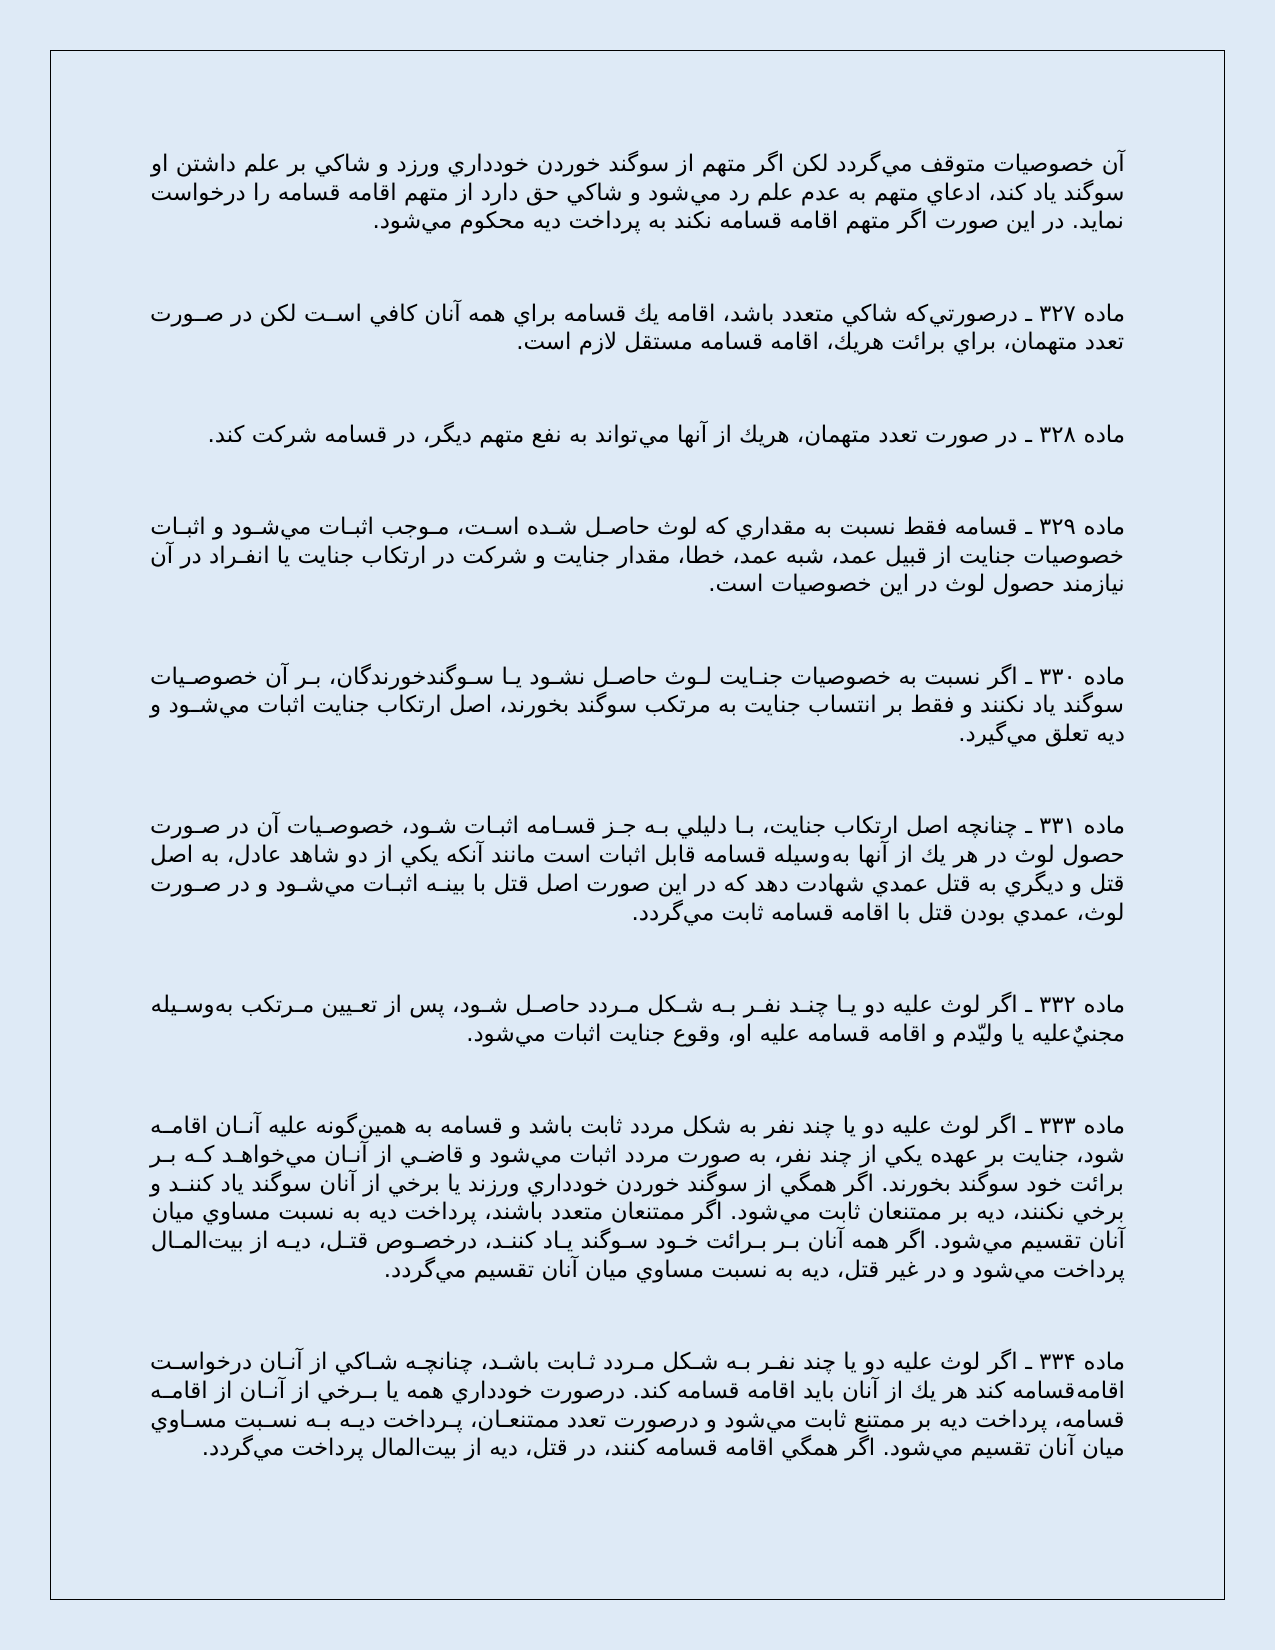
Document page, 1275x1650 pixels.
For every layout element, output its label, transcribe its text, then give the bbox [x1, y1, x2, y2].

text ماده ۳۲۷ ـ درصورتي‌كه شاكي متعدد باشد، اقامه يك قسامه براي همه آنان كافي است لكن در صورت تعدد متهمان، براي برائت هريك، اقامه قسامه مستقل لازم است. [150, 300, 1125, 355]
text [150, 150, 1125, 234]
text ماده ۳۲۸ ـ در صورت تعدد متهمان، هريك از آنها مي‌تواند به نفع متهم ديگر، در قسامه شركت كند. [150, 421, 1125, 447]
text ماده ۳۳۱ ـ چنانچه اصل ارتكاب جنايت، با دليلي به جز قسامه اثبات شود، خصوصيات آن در صورت حصول لوث در هر يك از آنها‌ به‌وسيله قسامه قابل اثبات است مانند آنكه يكي از دو شاهد عادل، به اصل قتل و ديگري به قتل عمدي شهادت دهد‌ كه در اين صورت اصل قتل با بينه اثبات مي‌شود و در صورت لوث، عمدي بودن قتل با اقامه قسامه ثابت مي‌گردد. [150, 813, 1125, 926]
text ماده ۳۲۹ ـ قسامه فقط نسبت به مقداري كه لوث حاصل شده است، موجب اثبات مي‌شود و اثبات خصوصيات جنايت از قبيل عمد، شبه عمد، خطا، مقدار جنايت و شركت در ارتكاب جنايت يا انفراد در آن نيازمند حصول لوث در اين خصوصيات‌ است. [150, 513, 1125, 597]
text ماده ۳۳۳ ـ اگر لوث عليه دو يا چند نفر به شكل مردد ثابت باشد و قسامه به همين‌گونه عليه آنان اقامه شود، جنايت بر عهده ‌يكي از چند نفر، به صورت مردد اثبات مي‌شود و قاضي از آنان مي‌خواهد كه بر برائت خود سوگند بخورند. اگر همگي از سوگند خوردن خودداري ورزند يا برخي از آنان سوگند ياد كنند و برخي نكنند، ديه بر ممتنعان ثابت مي‌شود. اگر ممتنعان متعدد باشند، پرداخت ديه به نسبت مساوي ميان آنان تقسيم مي‌شود. اگر همه ‌آنان بر برائت خود سوگند ياد كنند، درخصوص قتل، ديه از بيت‌المال پرداخت مي‌شود و در غير قتل، ديه به نسبت مساوي ميان آنان تقسيم مي‌گردد. [150, 1112, 1125, 1283]
text ماده ۳۳۰ ـ اگر نسبت به خصوصيات ‌جنايت لوث حاصل نشود يا سوگندخورندگان، بر آن خصوصيات سوگند ياد نكنند و فقط بر انتساب جنايت به مرتكب سوگند بخورند، اصل ارتكاب جنايت اثبات مي‌شود و ديه تعلق مي‌گيرد. [150, 663, 1125, 747]
text ماده ۳۳۲ ـ اگر لوث عليه دو يا چند نفر به شكل مردد حاصل شود، پس از تعيين مرتكب به‌وسيله مجنيٌ‌عليه يا وليّدم و اقامه ‌قسامه عليه او، وقوع جنايت اثبات مي‌شود. [150, 991, 1125, 1047]
text ماده ۳۳۴ ـ اگر لوث عليه دو يا چند نفر به شكل مردد ثابت باشد، چنانچه شاكي از آنان درخواست اقامه‌قسامه كند هر يك از آنان بايد اقامه قسامه كند. درصورت خودداري همه يا برخي از آنان از اقامه ‌قسامه، پرداخت ديه بر ممتنع ثابت مي‌شود و درصورت تعدد ممتنعان، پرداخت ديه به نسبت مساوي ميان آنان تقسيم مي‌شود. اگر همگي اقامه قسامه كنند، در قتل، ديه از بيت‌المال پرداخت مي‌گردد. [150, 1348, 1125, 1461]
